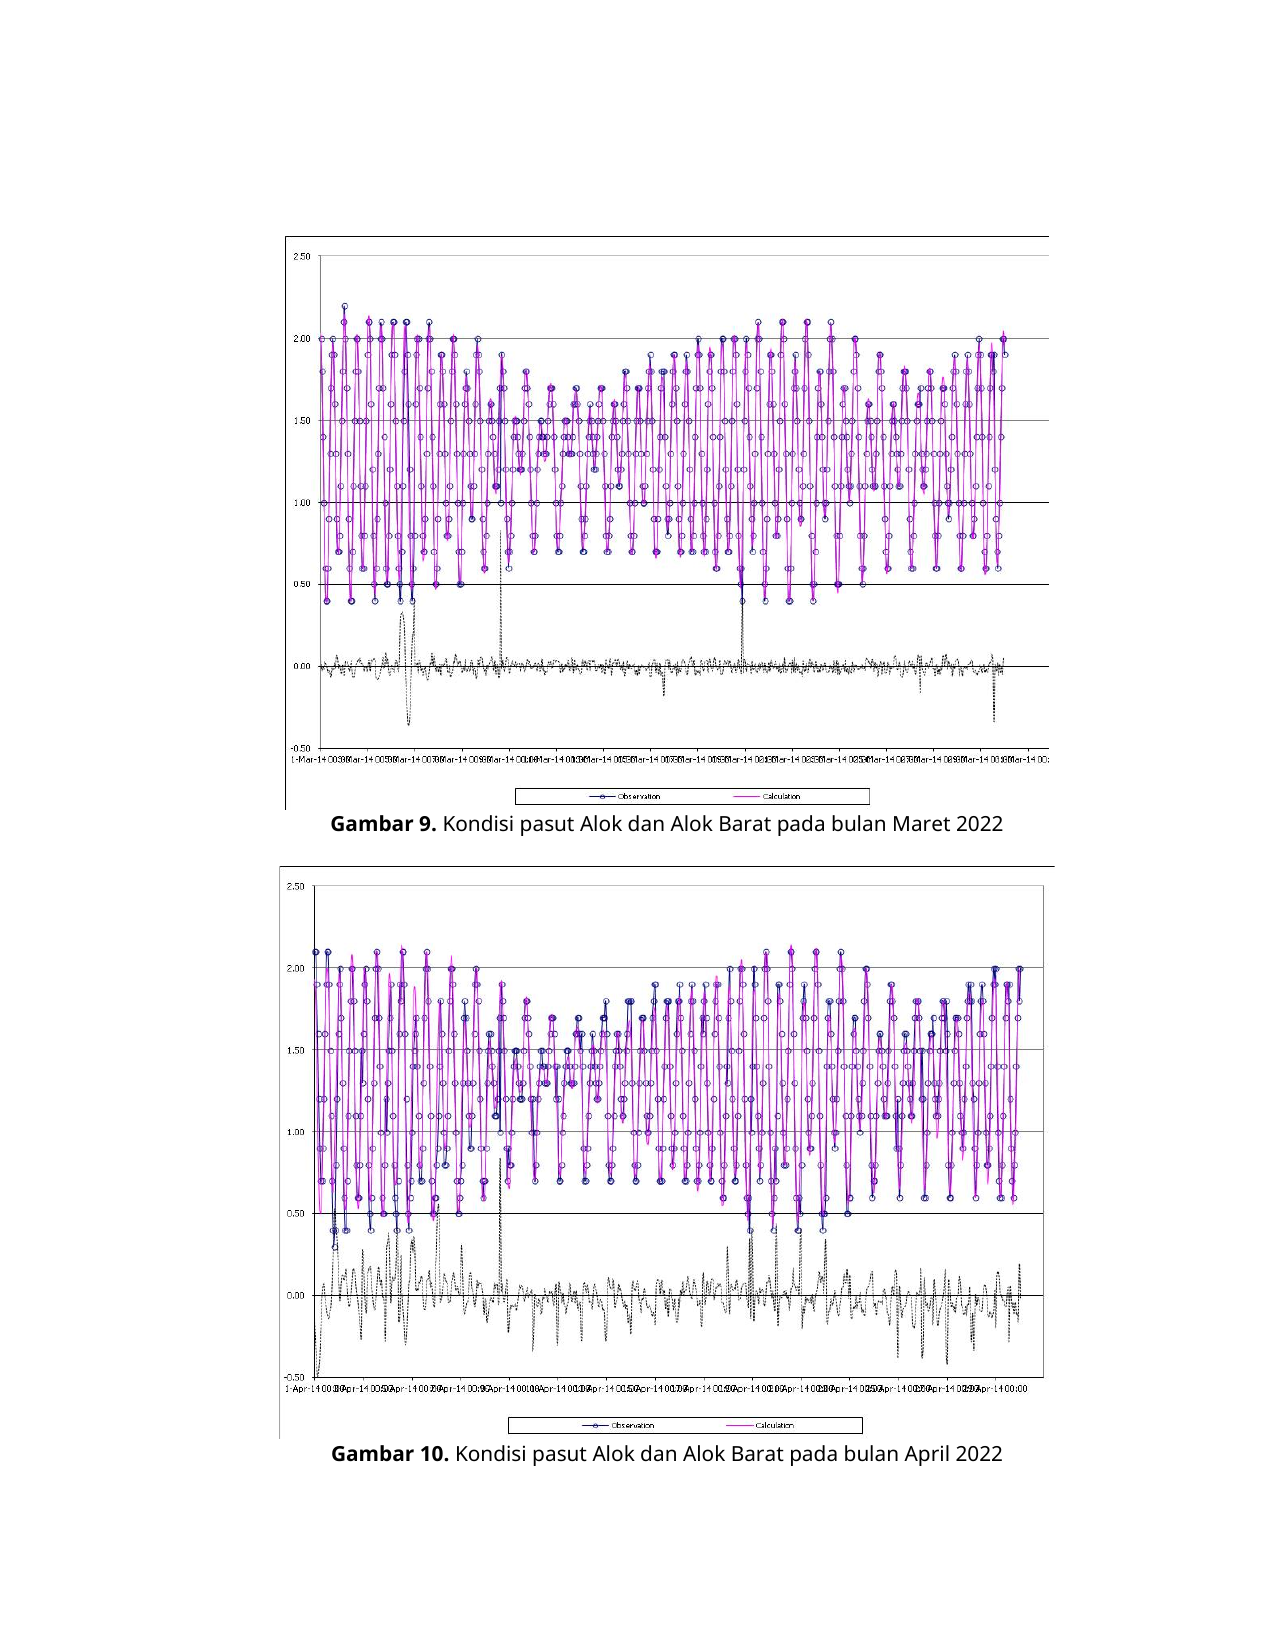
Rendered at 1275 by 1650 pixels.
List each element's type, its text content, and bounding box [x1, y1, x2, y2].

picture [285, 236, 1049, 810]
picture [279, 866, 1055, 1439]
text Gambar 10. Kondisi pasut Alok dan Alok Barat pada bulan April 2022 [236, 1439, 1098, 1467]
text Gambar 9. Kondisi pasut Alok dan Alok Barat pada bulan Maret 2022 [236, 809, 1098, 838]
